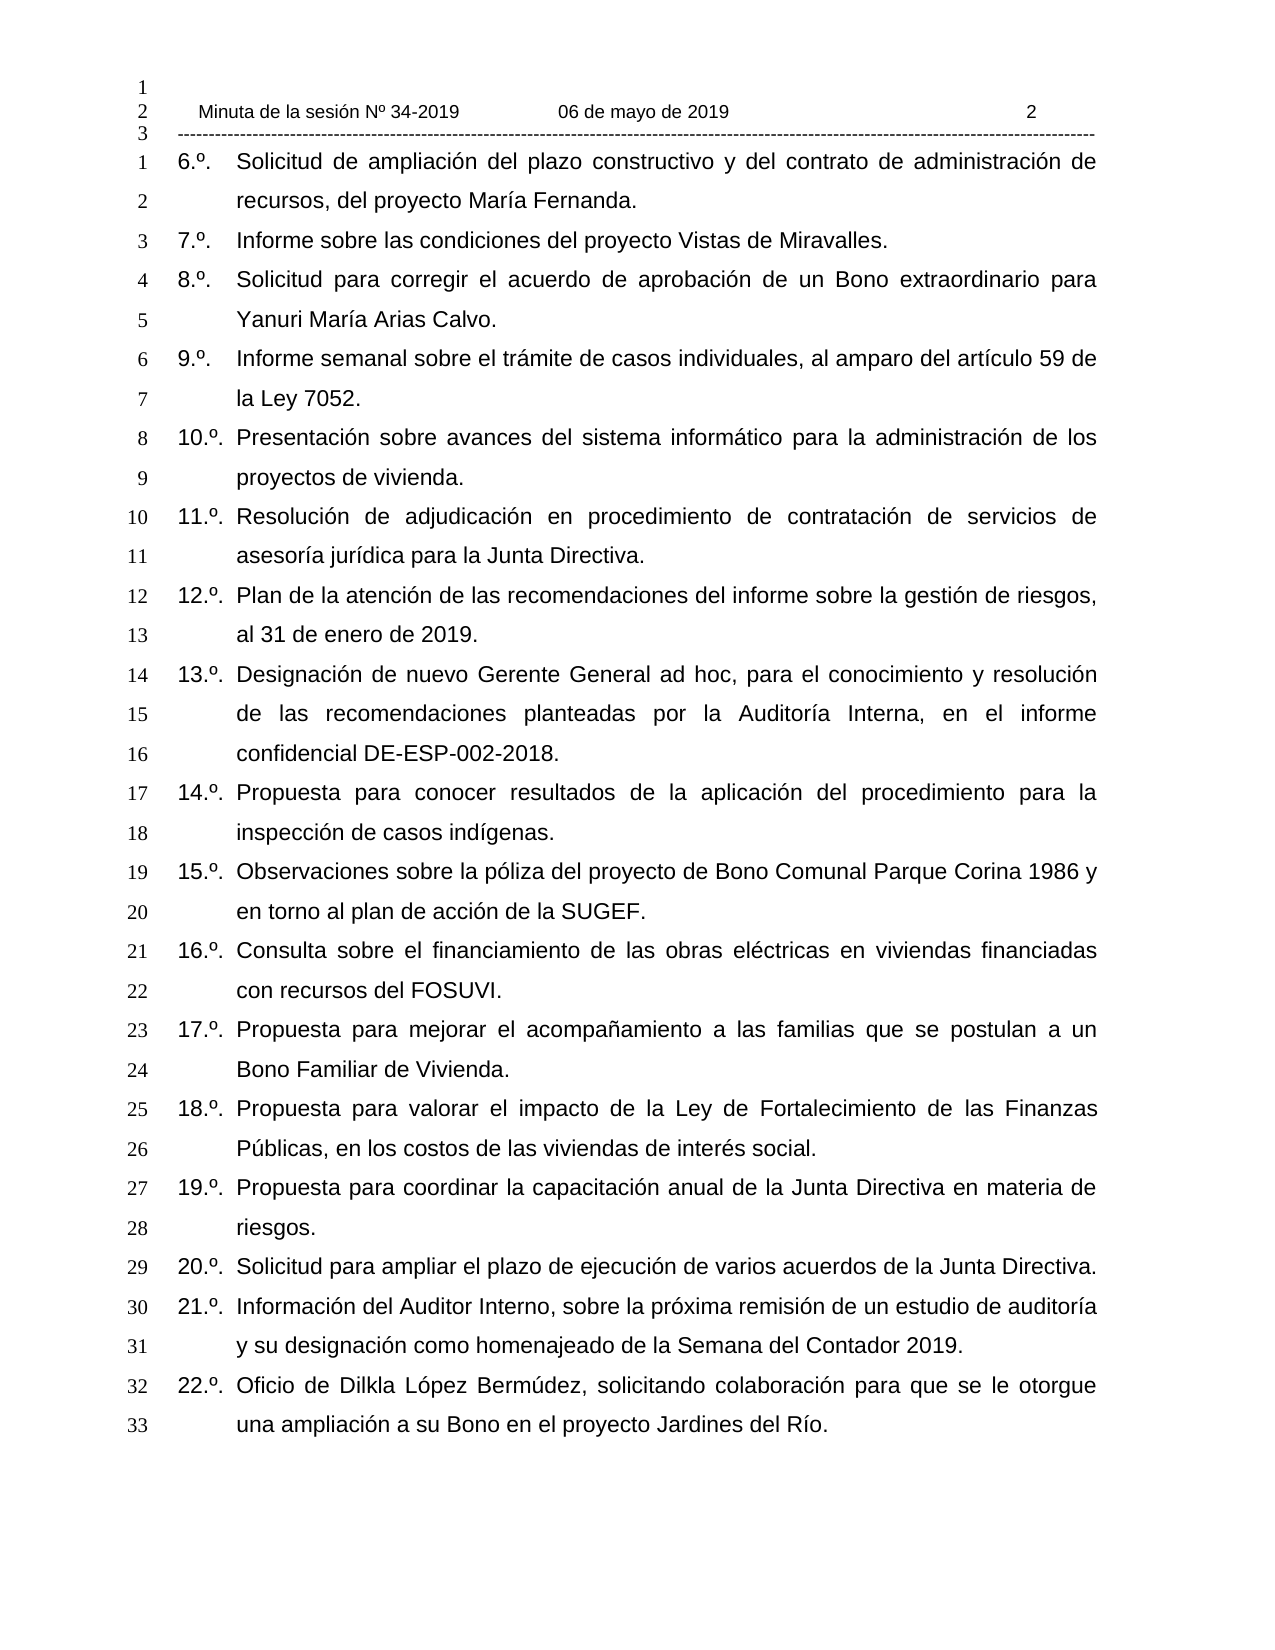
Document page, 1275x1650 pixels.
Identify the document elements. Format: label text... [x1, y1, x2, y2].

list Solicitud para corregir el acuerdo de aprobación de un Bono extraordinario para Yanuri María Arias Calvo. [177, 266, 1098, 332]
list Informe semanal sobre el trámite de casos individuales, al amparo del artículo 59 de la Ley 7052. [177, 345, 1098, 411]
list Información del Auditor Interno, sobre la próxima remisión de un estudio de auditoría y su designación como homenajeado de la Semana del Contador 2019. [177, 1293, 1098, 1358]
list Propuesta para mejorar el acompañamiento a las familias que se postulan a un Bono Familiar de Vivienda. [177, 1016, 1098, 1082]
list Propuesta para valorar el impacto de la Ley de Fortalecimiento de las Finanzas Públicas, en los costos de las viviendas de interés social. [177, 1095, 1098, 1161]
list Solicitud de ampliación del plazo constructivo y del contrato de administración de recursos, del proyecto María Fernanda. [177, 148, 1098, 213]
list Oficio de Dilkla López Bermúdez, solicitando colaboración para que se le otorgue una ampliación a su Bono en el proyecto Jardines del Río. [177, 1372, 1098, 1437]
list Propuesta para conocer resultados de la aplicación del procedimiento para la inspección de casos indígenas. [177, 779, 1098, 845]
list Solicitud para ampliar el plazo de ejecución de varios acuerdos de la Junta Directiva. [177, 1253, 1098, 1279]
list Propuesta para coordinar la capacitación anual de la Junta Directiva en materia de riesgos. [177, 1174, 1098, 1240]
list Resolución de adjudicación en procedimiento de contratación de servicios de asesoría jurídica para la Junta Directiva. [177, 503, 1098, 569]
list Plan de la atención de las recomendaciones del informe sobre la gestión de riesgos, al 31 de enero de 2019. [177, 582, 1098, 648]
list Designación de nuevo Gerente General ad hoc, para el conocimiento y resolución de las recomendaciones planteadas por la Auditoría Interna, en el informe confidencial DE-ESP-002-2018. [177, 661, 1098, 766]
list Informe sobre las condiciones del proyecto Vistas de Miravalles. [177, 227, 1098, 253]
list Observaciones sobre la póliza del proyecto de Bono Comunal Parque Corina 1986 y en torno al plan de acción de la SUGEF. [177, 858, 1098, 924]
list Consulta sobre el financiamiento de las obras eléctricas en viviendas financiadas con recursos del FOSUVI. [177, 937, 1098, 1003]
list Presentación sobre avances del sistema informático para la administración de los proyectos de vivienda. [177, 424, 1098, 490]
